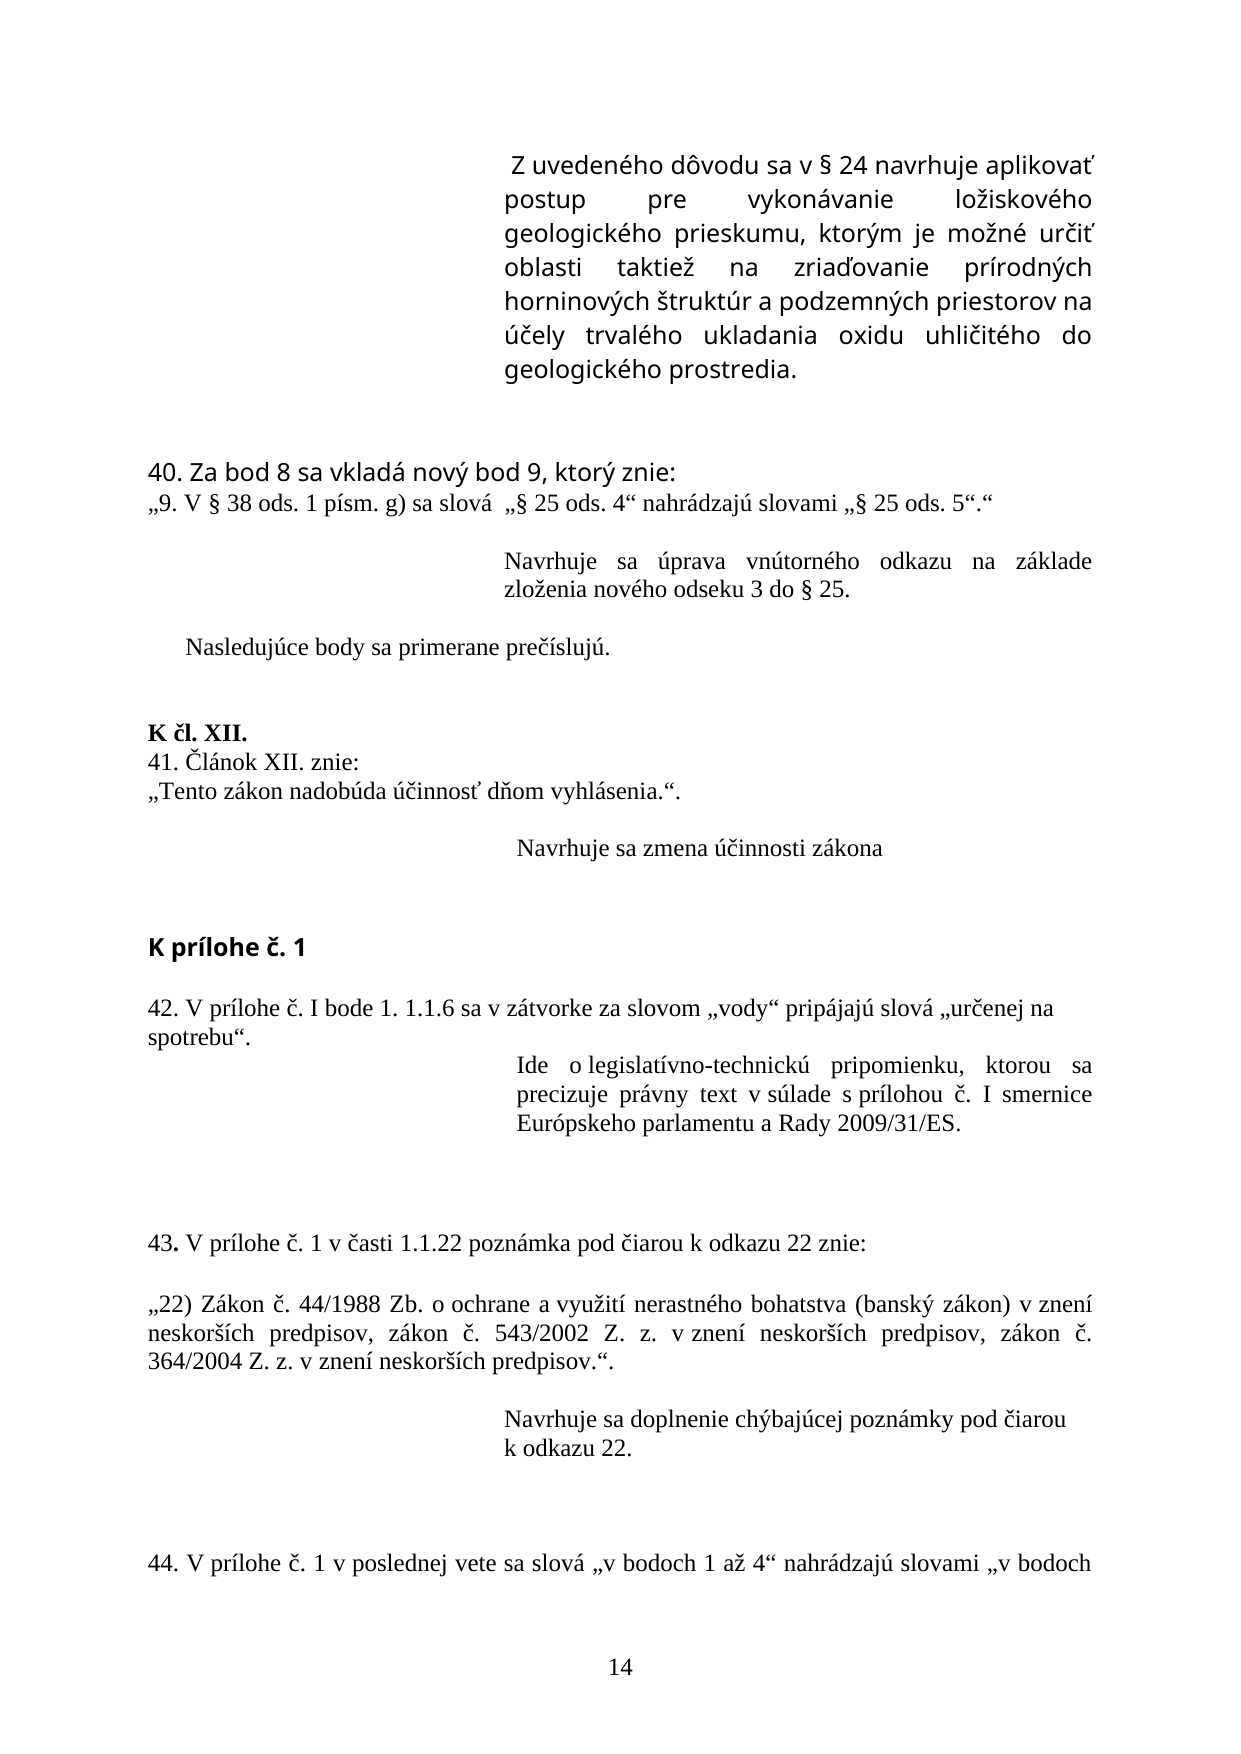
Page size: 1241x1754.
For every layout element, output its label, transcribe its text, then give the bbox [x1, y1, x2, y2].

text 41. Článok XII. znie: [148, 747, 1093, 776]
text Nasledujúce body sa primerane prečíslujú. [185, 632, 1093, 661]
text 40. Za bod 8 sa vkladá nový bod 9, ktorý znie: [148, 454, 1093, 488]
text 42. V prílohe č. I bode 1. 1.1.6 sa v zátvorke za slovom „vody“ pripájajú slová „určenej na spotrebu“. [148, 993, 1093, 1050]
text „Tento zákon nadobúda účinnosť dňom vyhlásenia.“. [148, 776, 1093, 804]
text Navrhuje sa úprava vnútorného odkazu na základe zloženia nového odseku 3 do § 25. [504, 546, 1093, 603]
text K prílohe č. 1 [148, 930, 1093, 964]
text Navrhuje sa doplnenie chýbajúcej poznámky pod čiarou k odkazu 22. [504, 1404, 1093, 1461]
text „22) Zákon č. 44/1988 Zb. o ochrane a využití nerastného bohatstva (banský zákon) v znení neskorších predpisov, zákon č. 543/2002 Z. z. v znení neskorších predpisov, zákon č. 364/2004 Z. z. v znení neskorších predpisov.“. [148, 1289, 1093, 1375]
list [148, 1548, 1093, 1576]
text „9. V § 38 ods. 1 písm. g) sa slová „§ 25 ods. 4“ nahrádzajú slovami „§ 25 ods. 5“.“ [148, 488, 1093, 517]
text Navrhuje sa zmena účinnosti zákona [148, 833, 1093, 862]
text 43. V prílohe č. 1 v časti 1.1.22 poznámka pod čiarou k odkazu 22 znie: [148, 1228, 1093, 1257]
text Z uvedeného dôvodu sa v § 24 navrhuje aplikovať postup pre vykonávanie ložiskového geologického prieskumu, ktorým je možné určiť oblasti taktiež na zriaďovanie prírodných horninových štruktúr a podzemných priestorov na účely trvalého ukladania oxidu uhličitého do geologického prostredia. [504, 148, 1093, 386]
text K čl. XII. [148, 718, 1093, 747]
text Ide o legislatívno-technickú pripomienku, ktorou sa precizuje právny text v súlade s prílohou č. I smernice Európskeho parlamentu a Rady 2009/31/ES. [516, 1050, 1093, 1137]
